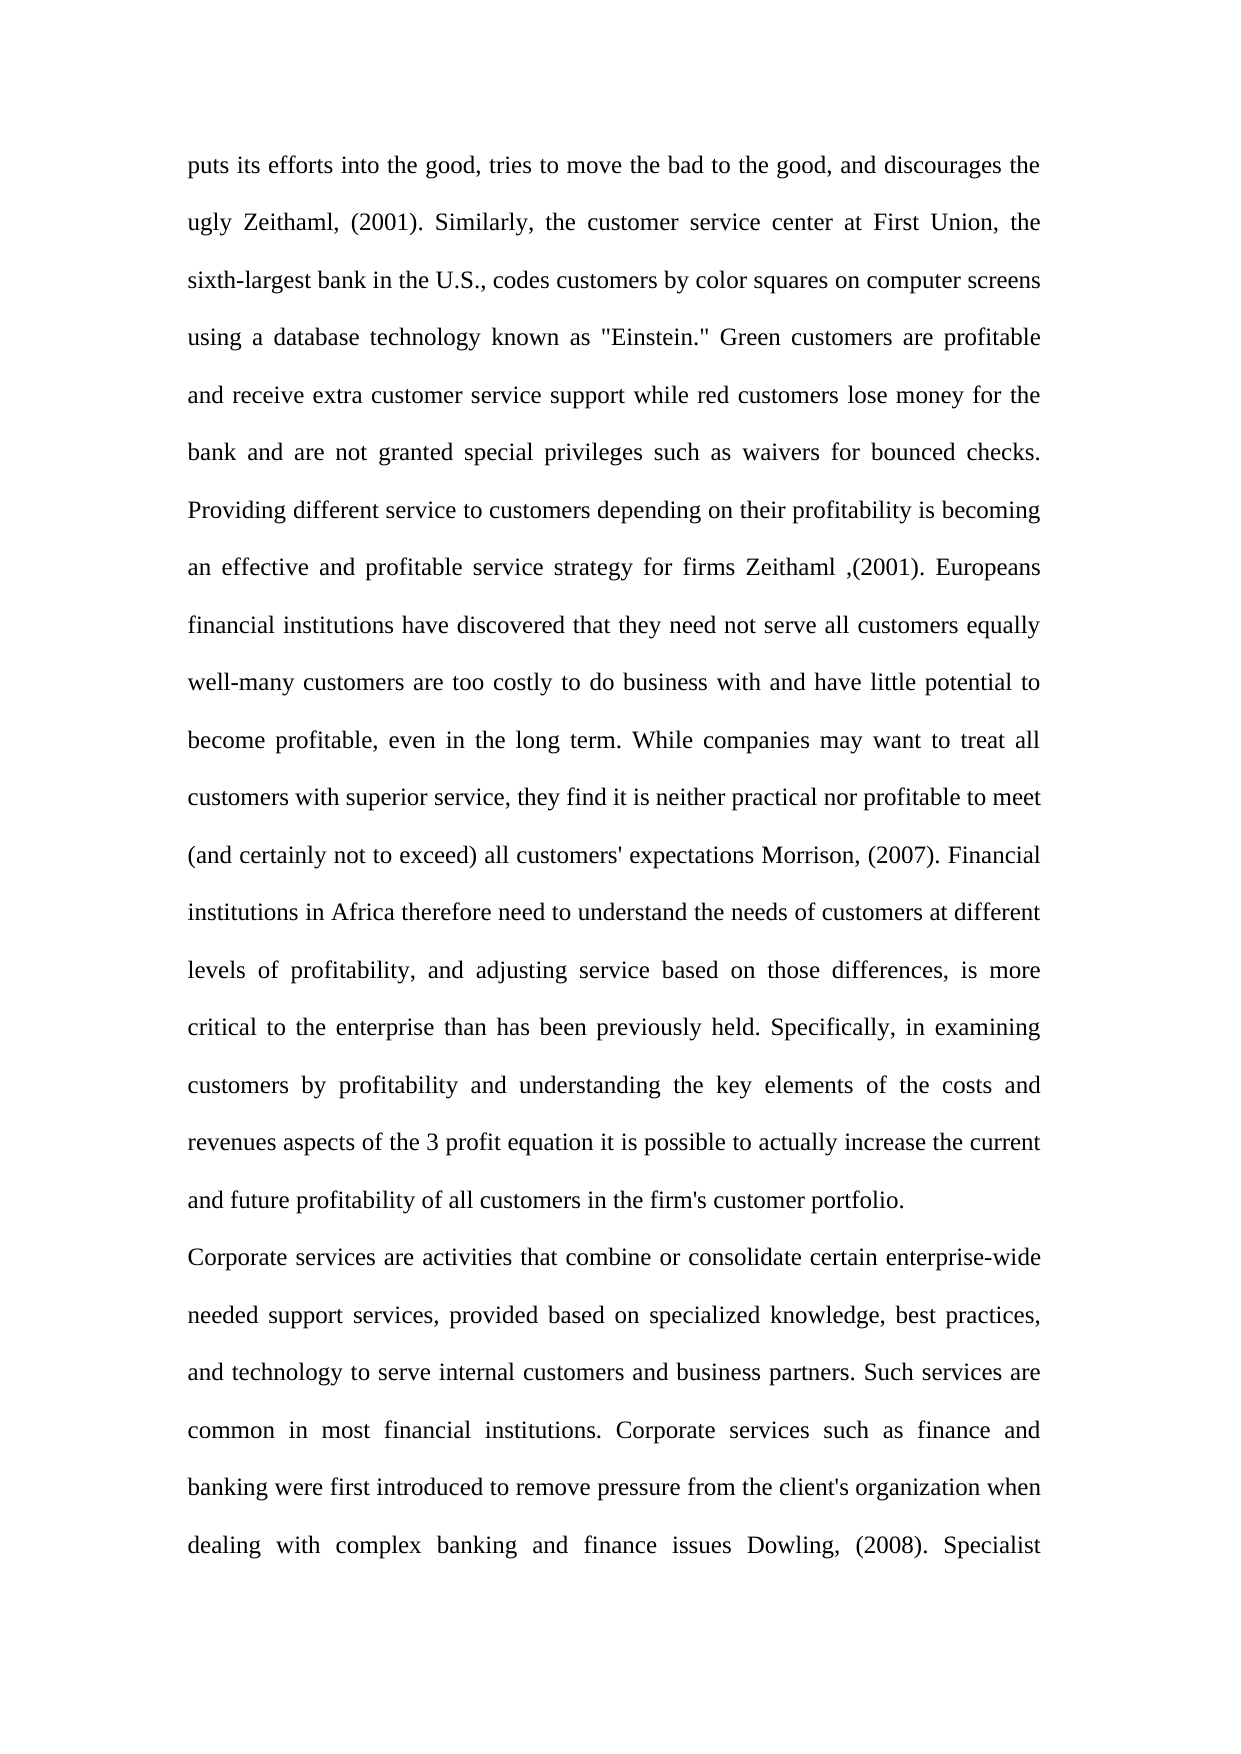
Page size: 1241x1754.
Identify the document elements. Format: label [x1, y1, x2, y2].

text [187, 1242, 1042, 1559]
text [187, 150, 1042, 1214]
